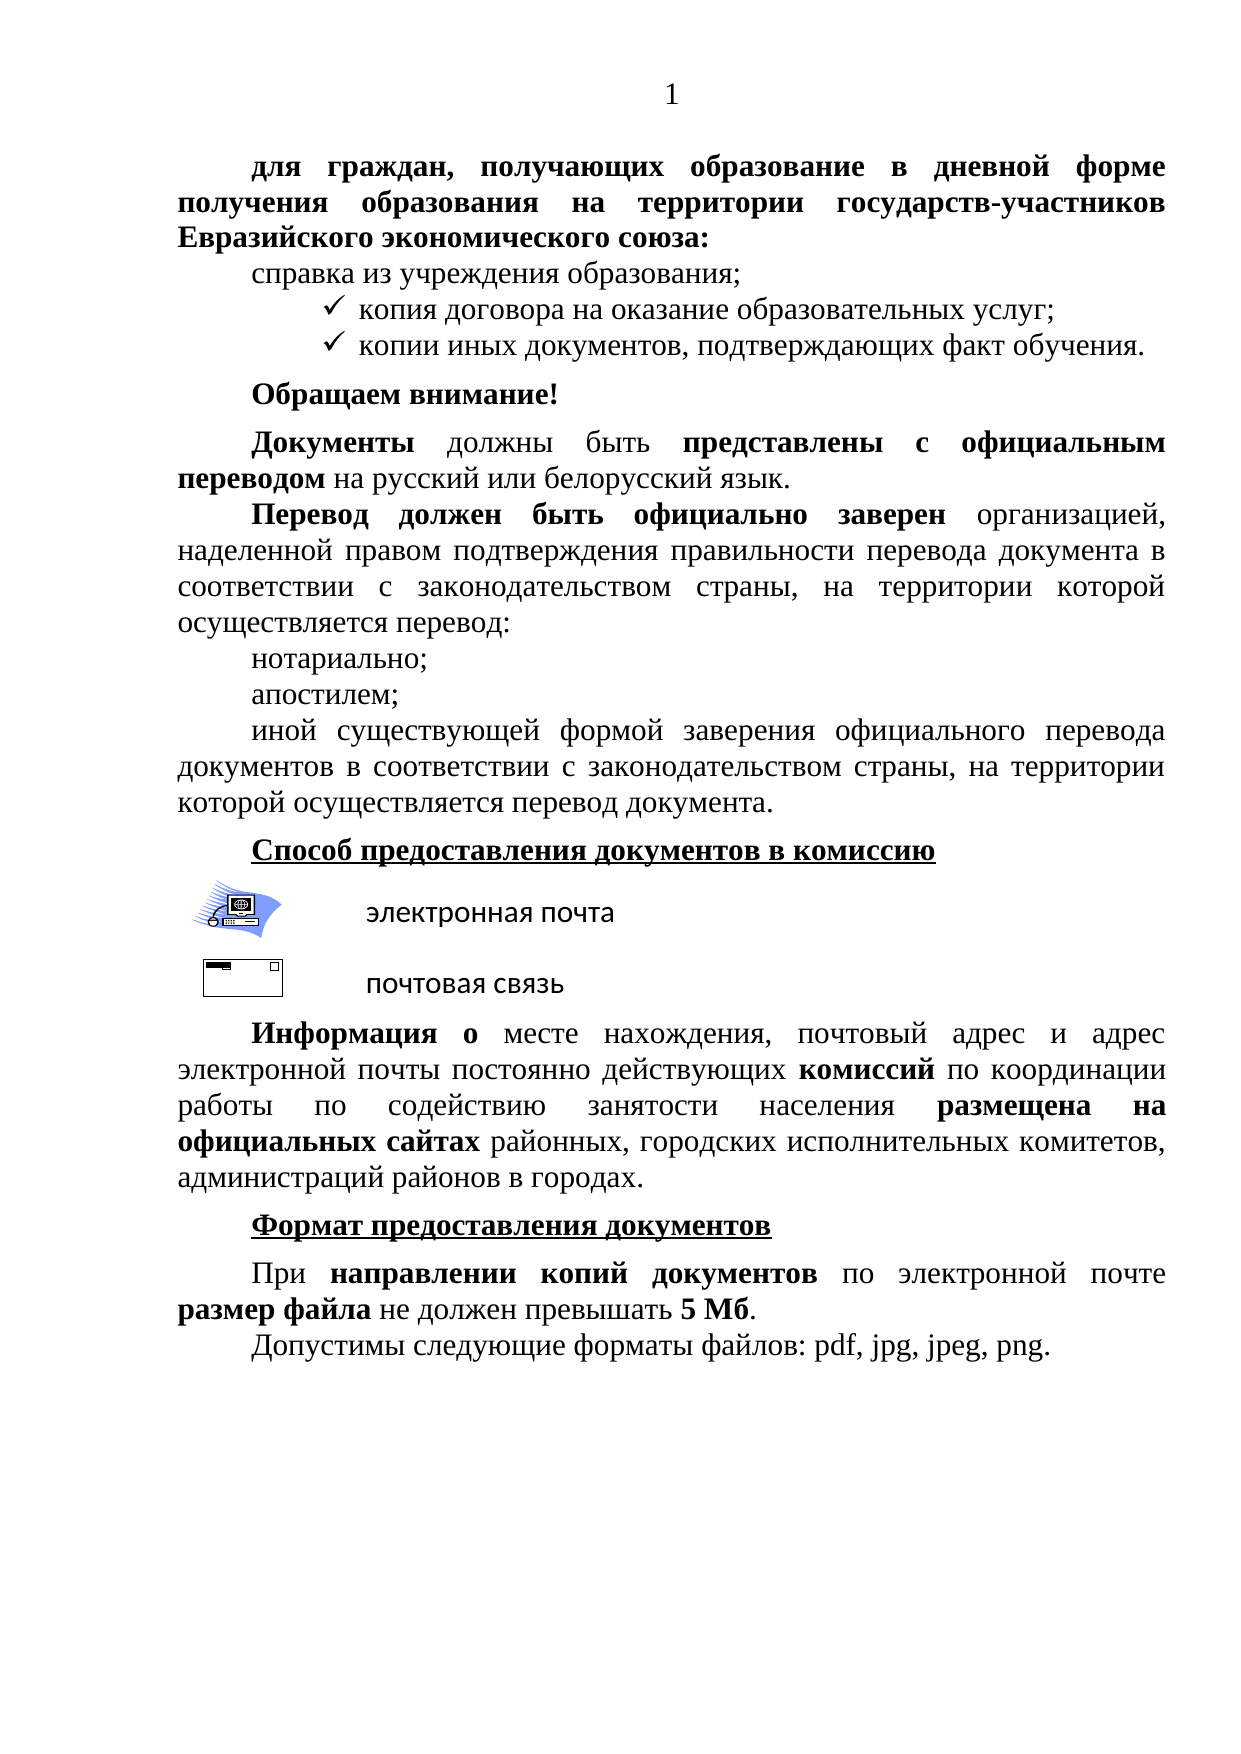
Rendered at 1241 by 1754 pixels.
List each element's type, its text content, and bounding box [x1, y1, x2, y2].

list копия договора на оказание образовательных услуг; [321, 291, 1166, 327]
table_cell [166, 951, 354, 1014]
table_cell почтовая связь [354, 951, 1163, 1014]
text справка из учреждения образования; [251, 255, 1166, 291]
text Формат предоставления документов [177, 1206, 1166, 1242]
text иной существующей формой заверения официального перевода документов в соответствии с законодательством страны, на территории которой осуществляется перевод документа. [177, 711, 1166, 819]
text апостилем; [177, 675, 1166, 711]
text При направлении копий документов по электронной почте размер файла не должен превышать 5 Мб. [177, 1255, 1166, 1327]
text Допустимы следующие форматы файлов: pdf, jpg, jpeg, png. [177, 1327, 1166, 1362]
text нотариально; [177, 639, 1166, 675]
list копии иных документов, подтверждающих факт обучения. [321, 327, 1166, 362]
text для граждан, получающих образование в дневной форме получения образования на территории государств-участников Евразийского экономического союза: [177, 147, 1166, 255]
table_header [166, 880, 354, 951]
table_header электронная почта [354, 880, 1163, 951]
text Перевод должен быть официально заверен организацией, наделенной правом подтверждения правильности перевода документа в соответствии с законодательством страны, на территории которой осуществляется перевод: [177, 495, 1166, 639]
text Документы должны быть представлены с официальным переводом на русский или белорусский язык. [177, 423, 1166, 495]
text Информация о месте нахождения, почтовый адрес и адрес электронной почты постоянно действующих комиссий по координации работы по содействию занятости населения размещена на официальных сайтах районных, городских исполнительных комитетов, администраций районов в городах. [177, 1014, 1166, 1194]
text Способ предоставления документов в комиссию [177, 831, 1166, 867]
text Обращаем внимание! [177, 375, 1166, 411]
